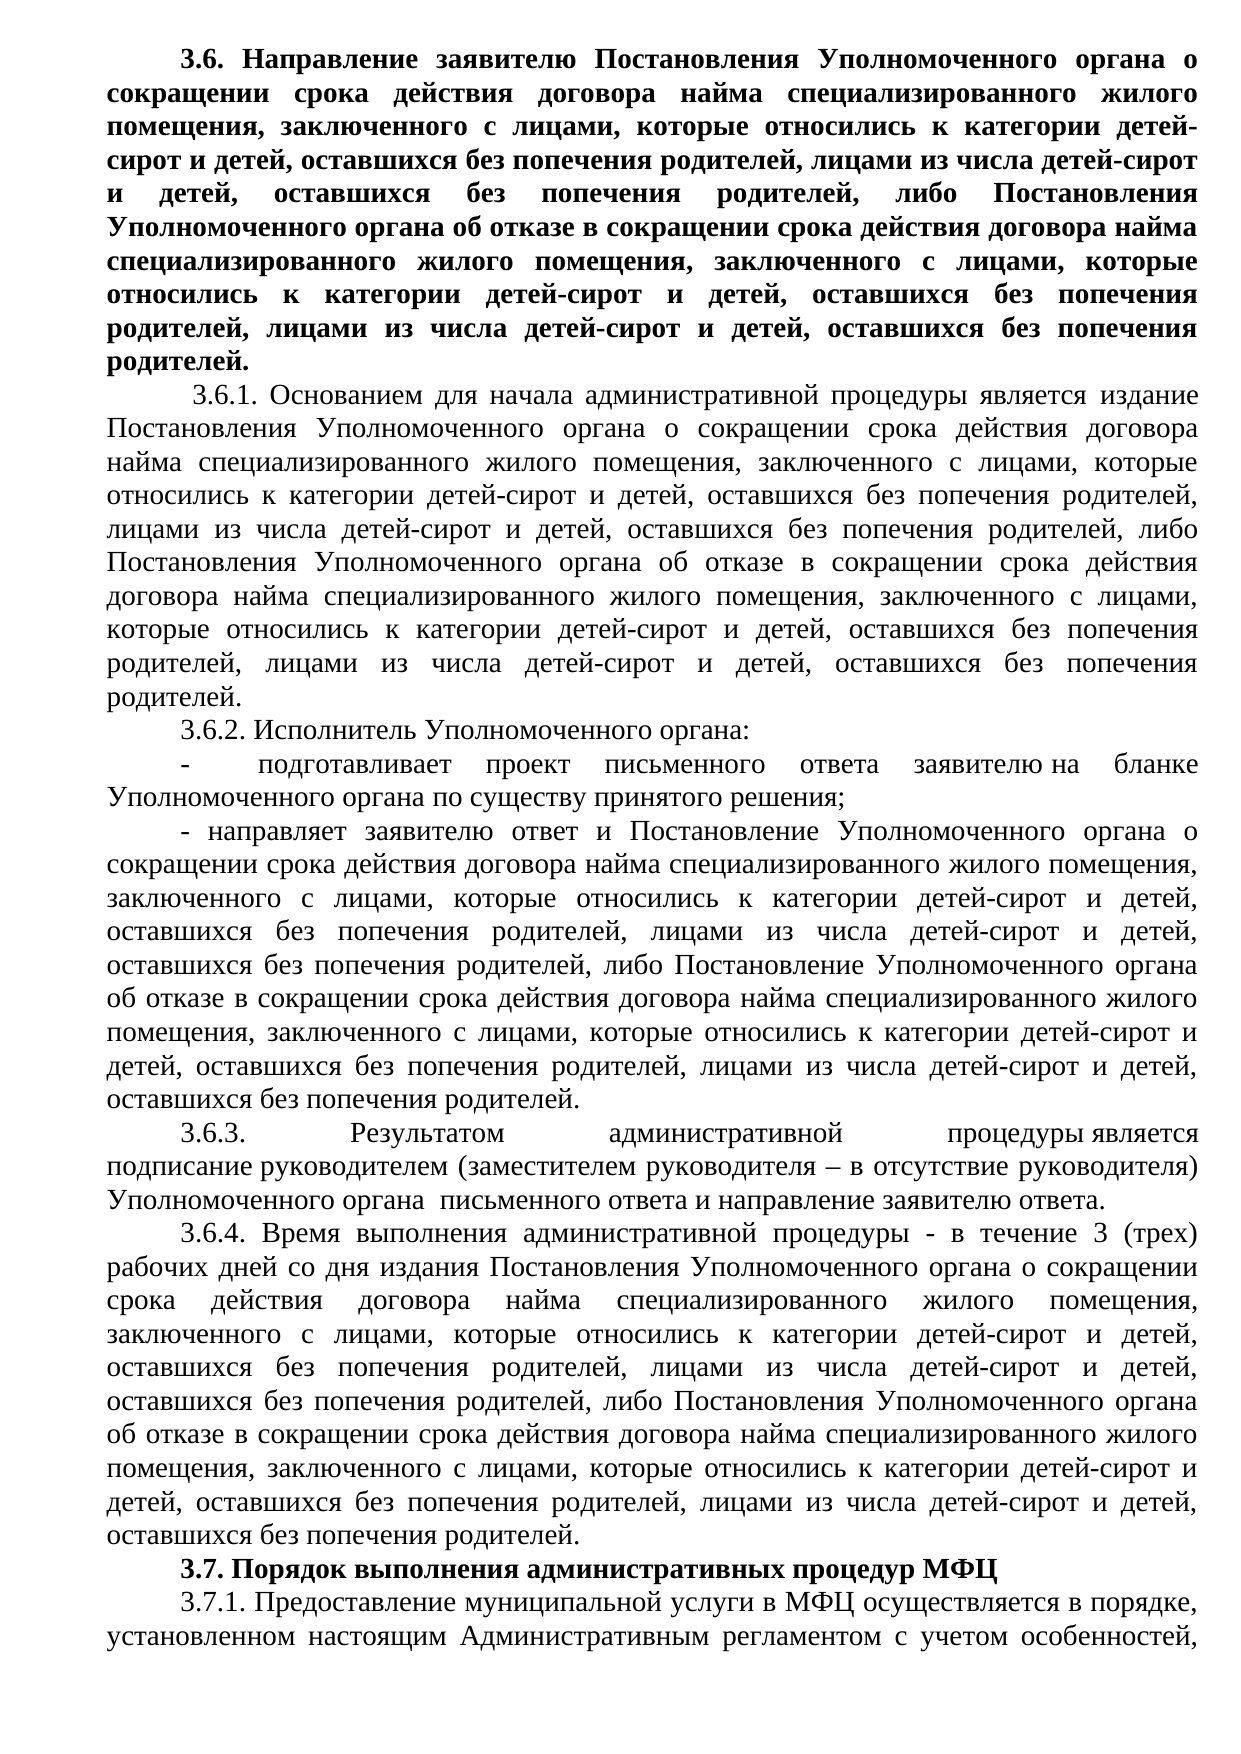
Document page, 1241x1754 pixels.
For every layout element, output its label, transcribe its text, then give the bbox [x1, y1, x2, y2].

text 3.6. Направление заявителю Постановления Уполномоченного органа о сокращении срока действия договора найма специализированного жилого помещения, заключенного с лицами, которые относились к категории детей-сирот и детей, оставшихся без попечения родителей, лицами из числа детей-сирот и детей, оставшихся без попечения родителей, либо Постановления Уполномоченного органа об отказе в сокращении срока действия договора найма специализированного жилого помещения, заключенного с лицами, которые относились к категории детей-сирот и детей, оставшихся без попечения родителей, лицами из числа детей-сирот и детей, оставшихся без попечения родителей. [106, 41, 1199, 377]
text 3.7. Порядок выполнения административных процедур МФЦ [106, 1551, 1199, 1584]
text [106, 1584, 1199, 1651]
text - направляет заявителю ответ и Постановление Уполномоченного органа о сокращении срока действия договора найма специализированного жилого помещения, заключенного с лицами, которые относились к категории детей-сирот и детей, оставшихся без попечения родителей, лицами из числа детей-сирот и детей, оставшихся без попечения родителей, либо Постановление Уполномоченного органа об отказе в сокращении срока действия договора найма специализированного жилого помещения, заключенного с лицами, которые относились к категории детей-сирот и детей, оставшихся без попечения родителей, лицами из числа детей-сирот и детей, оставшихся без попечения родителей. [106, 813, 1199, 1115]
text 3.6.2. Исполнитель Уполномоченного органа: [106, 712, 1199, 746]
text 3.6.3. Результатом административной процедуры является подписание руководителем (заместителем руководителя – в отсутствие руководителя) Уполномоченного органа письменного ответа и направление заявителю ответа. [106, 1115, 1199, 1215]
text 3.6.1. Основанием для начала административной процедуры является издание Постановления Уполномоченного органа о сокращении срока действия договора найма специализированного жилого помещения, заключенного с лицами, которые относились к категории детей-сирот и детей, оставшихся без попечения родителей, лицами из числа детей-сирот и детей, оставшихся без попечения родителей, либо Постановления Уполномоченного органа об отказе в сокращении срока действия договора найма специализированного жилого помещения, заключенного с лицами, которые относились к категории детей-сирот и детей, оставшихся без попечения родителей, лицами из числа детей-сирот и детей, оставшихся без попечения родителей. [106, 377, 1199, 712]
text - подготавливает проект письменного ответа заявителю на бланке Уполномоченного органа по существу принятого решения; [106, 746, 1199, 813]
text 3.6.4. Время выполнения административной процедуры - в течение 3 (трех) рабочих дней со дня издания Постановления Уполномоченного органа о сокращении срока действия договора найма специализированного жилого помещения, заключенного с лицами, которые относились к категории детей-сирот и детей, оставшихся без попечения родителей, лицами из числа детей-сирот и детей, оставшихся без попечения родителей, либо Постановления Уполномоченного органа об отказе в сокращении срока действия договора найма специализированного жилого помещения, заключенного с лицами, которые относились к категории детей-сирот и детей, оставшихся без попечения родителей, лицами из числа детей-сирот и детей, оставшихся без попечения родителей. [106, 1215, 1199, 1551]
